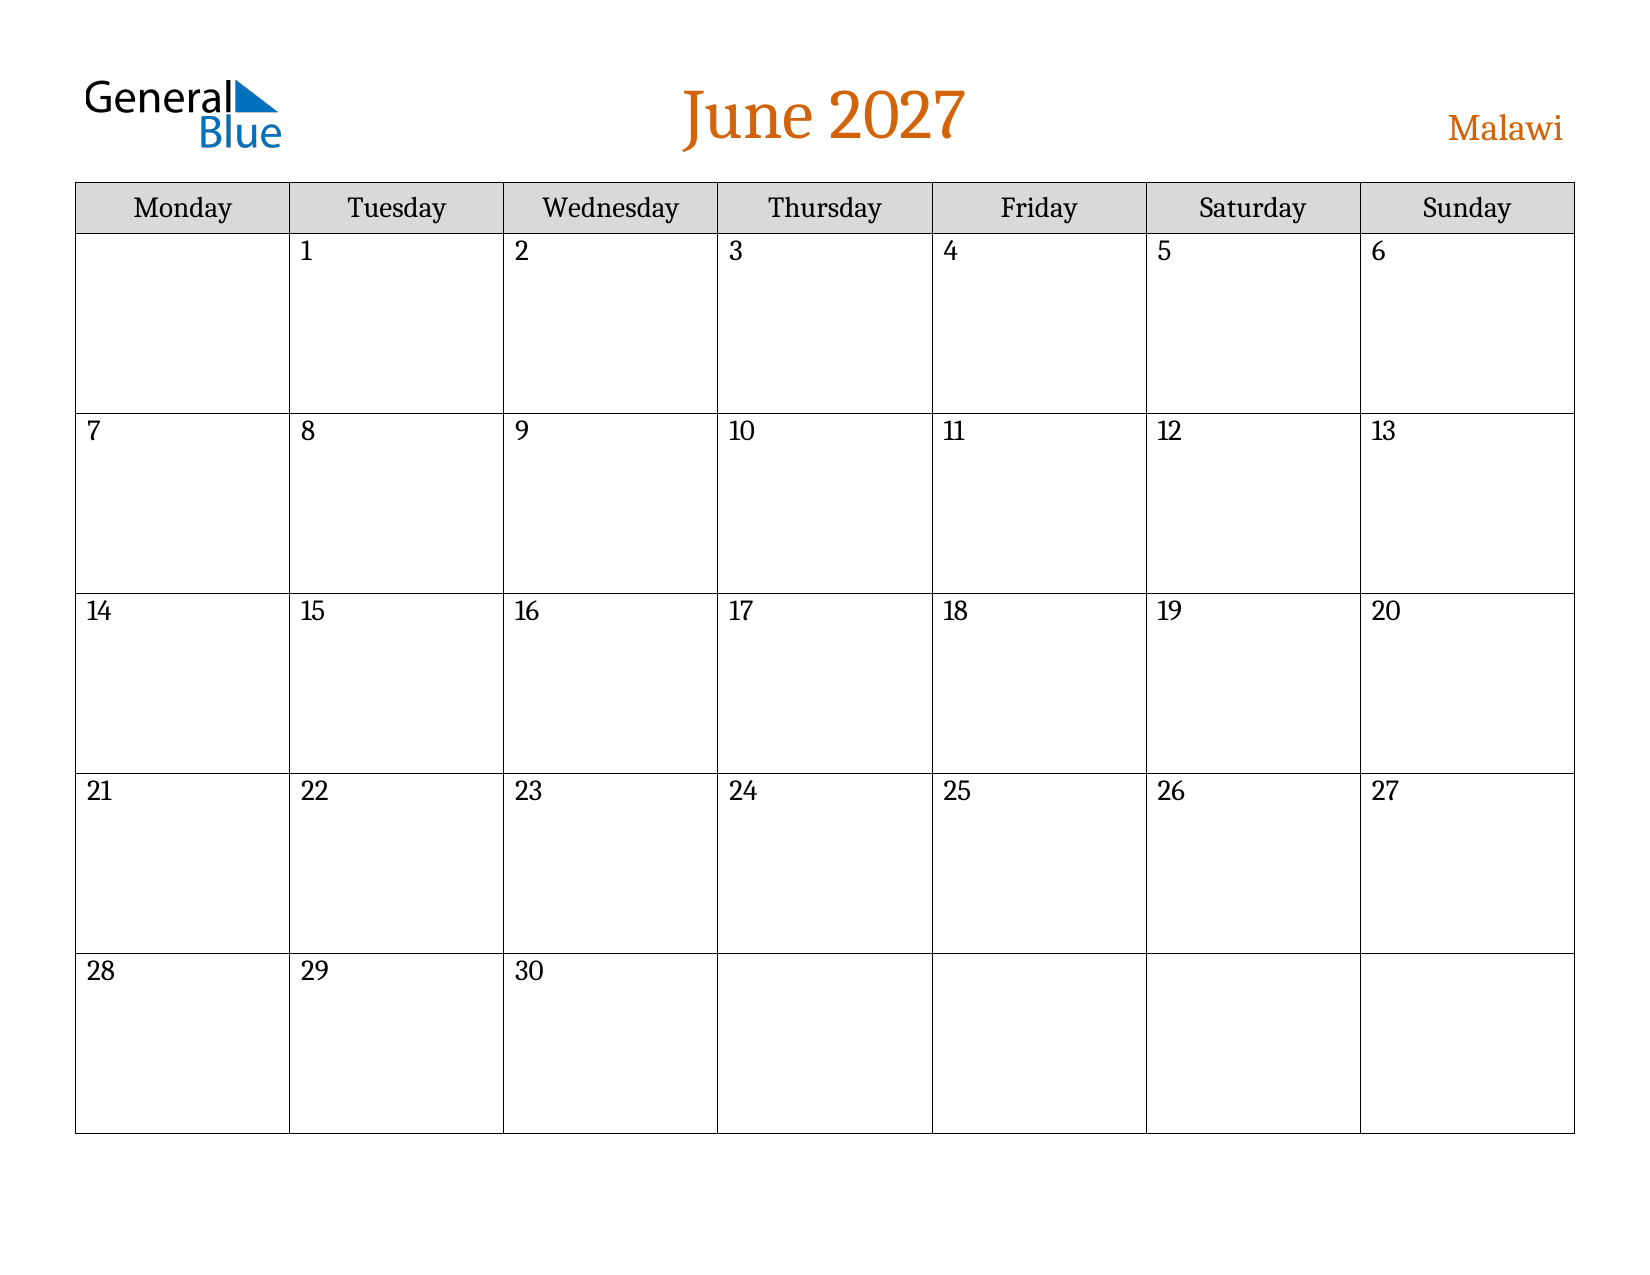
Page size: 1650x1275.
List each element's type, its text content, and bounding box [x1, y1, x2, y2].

table_header [76, 75, 503, 182]
table_cell 3 [718, 234, 932, 270]
table_cell [933, 630, 1146, 773]
table_cell 7 [76, 414, 289, 450]
table_cell [290, 270, 503, 413]
table_cell 25 [933, 774, 1146, 810]
table_cell [933, 810, 1146, 953]
table_cell [718, 270, 932, 413]
table_cell 17 [718, 594, 932, 630]
table_cell [718, 630, 932, 773]
table_cell 8 [290, 414, 503, 450]
table_cell Saturday [1147, 183, 1360, 233]
table_cell 16 [504, 594, 717, 630]
table_cell [1147, 630, 1360, 773]
table_cell [290, 630, 503, 773]
table_cell 19 [1147, 594, 1360, 630]
table_cell 28 [76, 954, 289, 990]
table_cell Friday [933, 183, 1146, 233]
table_cell [1147, 954, 1360, 990]
table_cell [76, 990, 289, 1133]
table_cell [76, 270, 289, 413]
table_cell 5 [1147, 234, 1360, 270]
table_cell [76, 234, 289, 270]
table_cell Thursday [718, 183, 932, 233]
table_cell [76, 450, 289, 593]
table_cell 9 [504, 414, 717, 450]
table_cell [504, 630, 717, 773]
table_cell [1361, 630, 1574, 773]
table_cell [718, 954, 932, 990]
table_cell [1361, 990, 1574, 1133]
table_cell [1361, 450, 1574, 593]
table_cell 13 [1361, 414, 1574, 450]
table_cell 21 [76, 774, 289, 810]
table_cell 1 [290, 234, 503, 270]
table_cell 22 [290, 774, 503, 810]
table_cell 23 [504, 774, 717, 810]
table_cell 15 [290, 594, 503, 630]
table_cell [1147, 990, 1360, 1133]
table_cell 27 [1361, 774, 1574, 810]
table_cell [1147, 270, 1360, 413]
table_cell [933, 990, 1146, 1133]
table_header Malawi [1146, 75, 1574, 182]
table_cell [718, 450, 932, 593]
table_cell [504, 810, 717, 953]
table_cell 11 [933, 414, 1146, 450]
table_cell [290, 990, 503, 1133]
table_cell [290, 810, 503, 953]
table_cell [504, 990, 717, 1133]
table_cell [1147, 450, 1360, 593]
table_cell [1361, 954, 1574, 990]
picture [86, 80, 281, 148]
table_cell Wednesday [504, 183, 717, 233]
table_cell 18 [933, 594, 1146, 630]
table_header June 2027 [504, 75, 1146, 182]
table_cell [504, 270, 717, 413]
table_cell 12 [1147, 414, 1360, 450]
table_cell 10 [718, 414, 932, 450]
table_cell 24 [718, 774, 932, 810]
table_cell 2 [504, 234, 717, 270]
table_cell 6 [1361, 234, 1574, 270]
table_cell [718, 990, 932, 1133]
table_cell [933, 450, 1146, 593]
table_cell 14 [76, 594, 289, 630]
table_cell 20 [1361, 594, 1574, 630]
table_cell 4 [933, 234, 1146, 270]
table_cell 30 [504, 954, 717, 990]
table_cell [1361, 270, 1574, 413]
table_cell Sunday [1361, 183, 1574, 233]
table_cell [290, 450, 503, 593]
table_cell 29 [290, 954, 503, 990]
table_cell Tuesday [290, 183, 503, 233]
table_cell [1147, 810, 1360, 953]
table_cell Monday [76, 183, 289, 233]
table_cell [504, 450, 717, 593]
table_cell [1361, 810, 1574, 953]
table_cell [76, 810, 289, 953]
table_cell [718, 810, 932, 953]
table_cell [933, 270, 1146, 413]
table_cell [76, 630, 289, 773]
table_cell [933, 954, 1146, 990]
table_cell 26 [1147, 774, 1360, 810]
